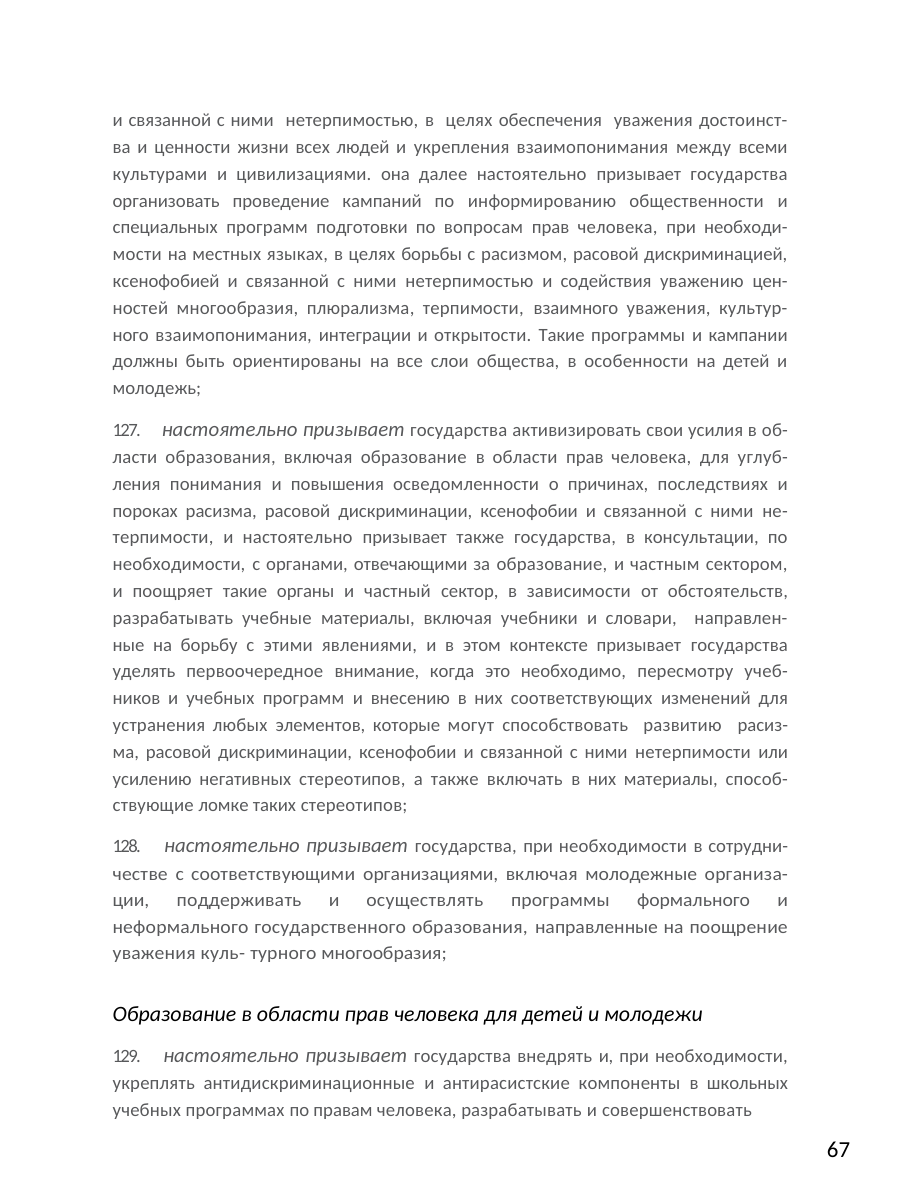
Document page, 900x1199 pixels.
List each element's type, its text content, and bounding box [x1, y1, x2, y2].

subtitle Образование в области прав человека для детей и молодежи [112, 1000, 808, 1027]
list настоятельно призывает государства, при необходимости в сотрудни- честве с соответствующими организациями, включая молодежные организа- ции, поддерживать и осуществлять программы формального и неформального государственного образования, направленные на поощрение уважения куль- турного многообразия; [112, 833, 788, 964]
text и связанной с ними нетерпимостью, в целях обеспечения уважения достоинст- ва и ценности жизни всех людей и укрепления взаимопонимания между всеми культурами и цивилизациями. она далее настоятельно призывает государства организовать проведение кампаний по информированию общественности и специальных программ подготовки по вопросам прав человека, при необходи- мости на местных языках, в целях борьбы с расизмом, расовой дискриминацией, ксенофобией и связанной с ними нетерпимостью и содействия уважению цен- ностей многообразия, плюрализма, терпимости, взаимного уважения, культур- ного взаимопонимания, интеграции и открытости. Такие программы и кампании должны быть ориентированы на все слои общества, в особенности на детей и молодежь; [112, 109, 788, 399]
list настоятельно призывает государства активизировать свои усилия в об- ласти образования, включая образование в области прав человека, для углуб- ления понимания и повышения осведомленности о причинах, последствиях и пороках расизма, расовой дискриминации, ксенофобии и связанной с ними не- терпимости, и настоятельно призывает также государства, в консультации, по необходимости, с органами, отвечающими за образование, и частным сектором, и поощряет такие органы и частный сектор, в зависимости от обстоятельств, разрабатывать учебные материалы, включая учебники и словари, направлен- ные на борьбу с этими явлениями, и в этом контексте призывает государства уделять первоочередное внимание, когда это необходимо, пересмотру учеб- ников и учебных программ и внесению в них соответствующих изменений для устранения любых элементов, которые могут способствовать развитию расиз- ма, расовой дискриминации, ксенофобии и связанной с ними нетерпимости или усилению негативных стереотипов, а также включать в них материалы, способ- ствующие ломке таких стереотипов; [112, 416, 788, 816]
list настоятельно призывает государства внедрять и, при необходимости, укреплять антидискриминационные и антирасистские компоненты в школьных учебных программах по правам человека, разрабатывать и совершенствовать [112, 1043, 788, 1121]
